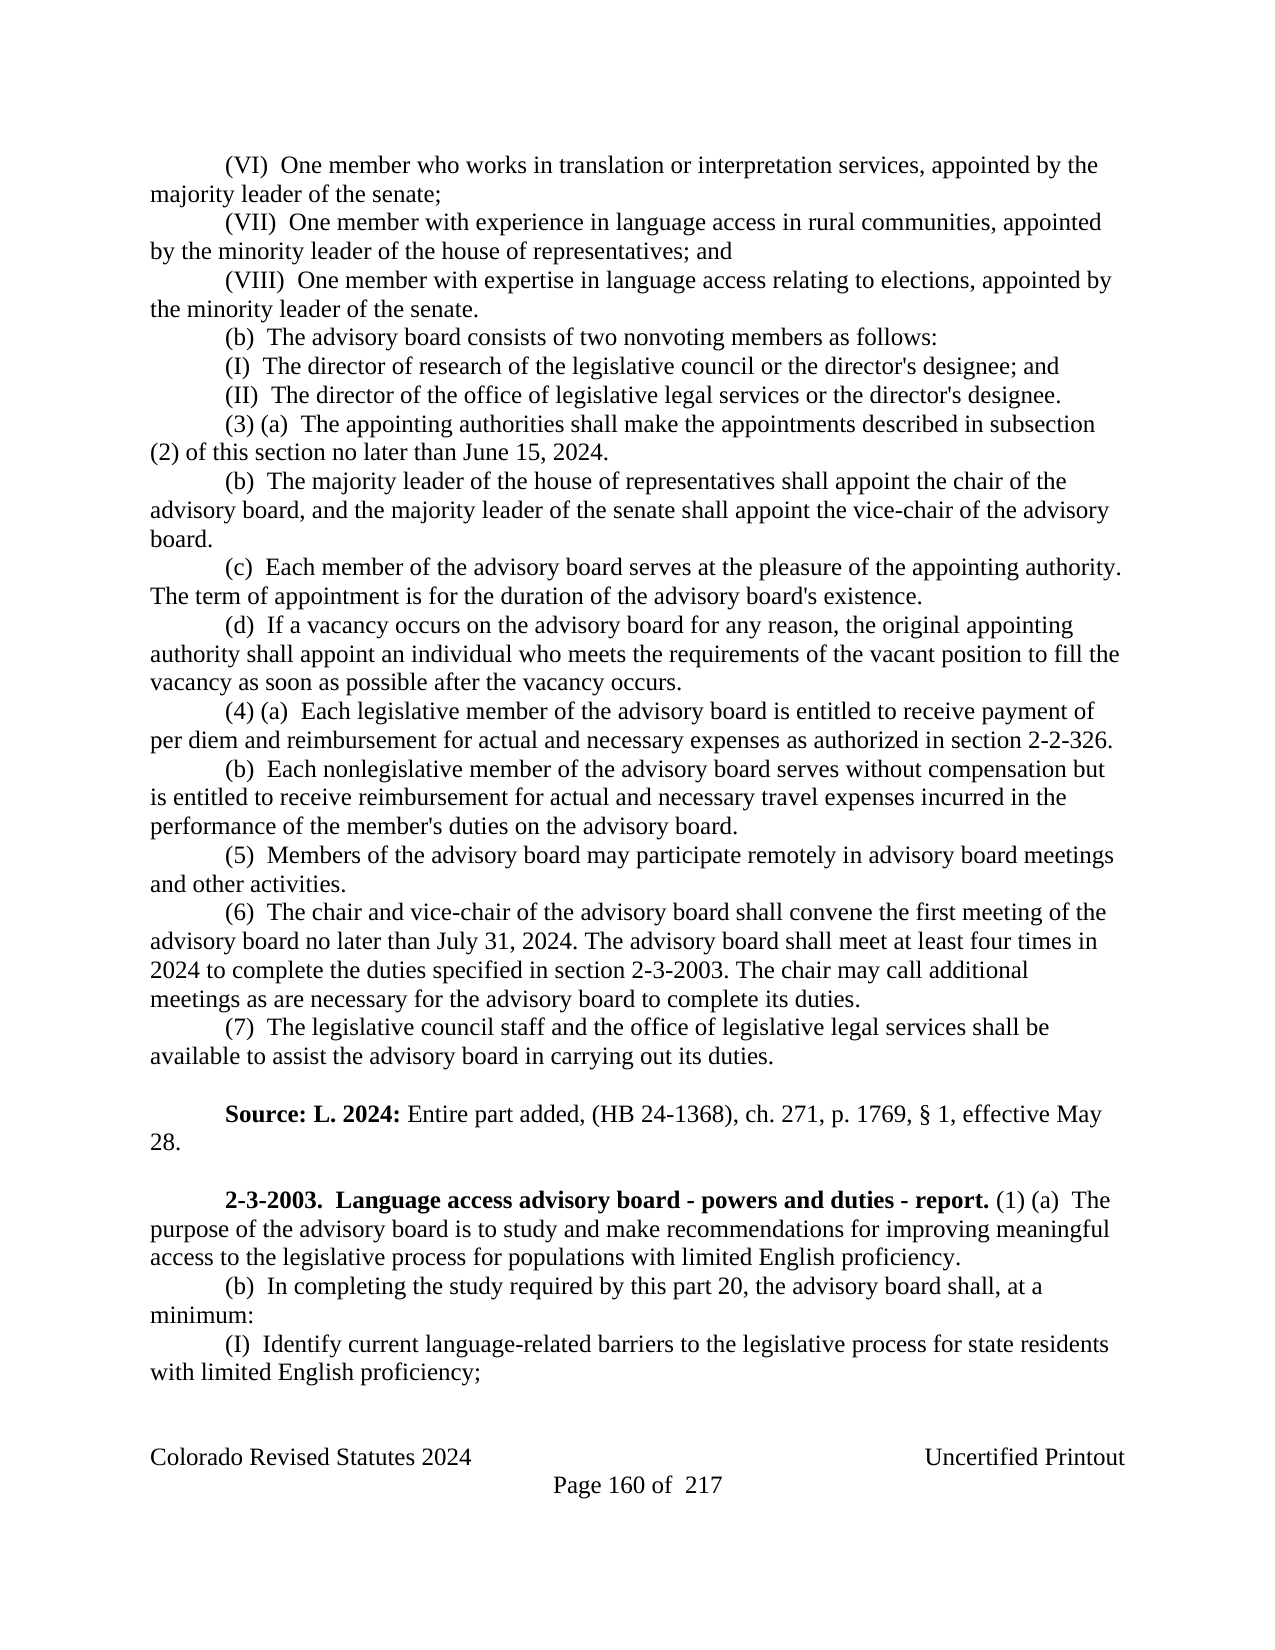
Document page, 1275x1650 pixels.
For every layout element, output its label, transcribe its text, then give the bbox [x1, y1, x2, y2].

text (b) In completing the study required by this part 20, the advisory board shall, at a minimum: [150, 1271, 1125, 1329]
text (c) Each member of the advisory board serves at the pleasure of the appointing authority. The term of appointment is for the duration of the advisory board's existence. [150, 552, 1125, 610]
text (6) The chair and vice-chair of the advisory board shall convene the first meeting of the advisory board no later than July 31, 2024. The advisory board shall meet at least four times in 2024 to complete the duties specified in section 2-3-2003. The chair may call additional meetings as are necessary for the advisory board to complete its duties. [150, 897, 1125, 1012]
text (5) Members of the advisory board may participate remotely in advisory board meetings and other activities. [150, 840, 1125, 897]
text (II) The director of the office of legislative legal services or the director's designee. [150, 380, 1125, 409]
text (VI) One member who works in translation or interpretation services, appointed by the majority leader of the senate; [150, 150, 1125, 207]
text (7) The legislative council staff and the office of legislative legal services shall be available to assist the advisory board in carrying out its duties. [150, 1012, 1125, 1070]
text (b) Each nonlegislative member of the advisory board serves without compensation but is entitled to receive reimbursement for actual and necessary travel expenses incurred in the performance of the member's duties on the advisory board. [150, 754, 1125, 840]
text (d) If a vacancy occurs on the advisory board for any reason, the original appointing authority shall appoint an individual who meets the requirements of the vacant position to fill the vacancy as soon as possible after the vacancy occurs. [150, 610, 1125, 696]
text (b) The advisory board consists of two nonvoting members as follows: [150, 322, 1125, 351]
text (I) Identify current language-related barriers to the legislative process for state residents with limited English proficiency; [150, 1329, 1125, 1386]
text (b) The majority leader of the house of representatives shall appoint the chair of the advisory board, and the majority leader of the senate shall appoint the vice-chair of the advisory board. [150, 466, 1125, 552]
text (I) The director of research of the legislative council or the director's designee; and [150, 351, 1125, 380]
text (VIII) One member with expertise in language access relating to elections, appointed by the minority leader of the senate. [150, 265, 1125, 322]
text (VII) One member with experience in language access in rural communities, appointed by the minority leader of the house of representatives; and [150, 207, 1125, 265]
text Source: L. 2024: Entire part added, (HB 24-1368), ch. 271, p. 1769, § 1, effective May 28. [150, 1099, 1125, 1156]
text 2-3-2003. Language access advisory board - powers and duties - report. (1) (a) The purpose of the advisory board is to study and make recommendations for improving meaningful access to the legislative process for populations with limited English proficiency. [150, 1185, 1125, 1271]
text (4) (a) Each legislative member of the advisory board is entitled to receive payment of per diem and reimbursement for actual and necessary expenses as authorized in section 2-2-326. [150, 696, 1125, 754]
text (3) (a) The appointing authorities shall make the appointments described in subsection (2) of this section no later than June 15, 2024. [150, 409, 1125, 466]
